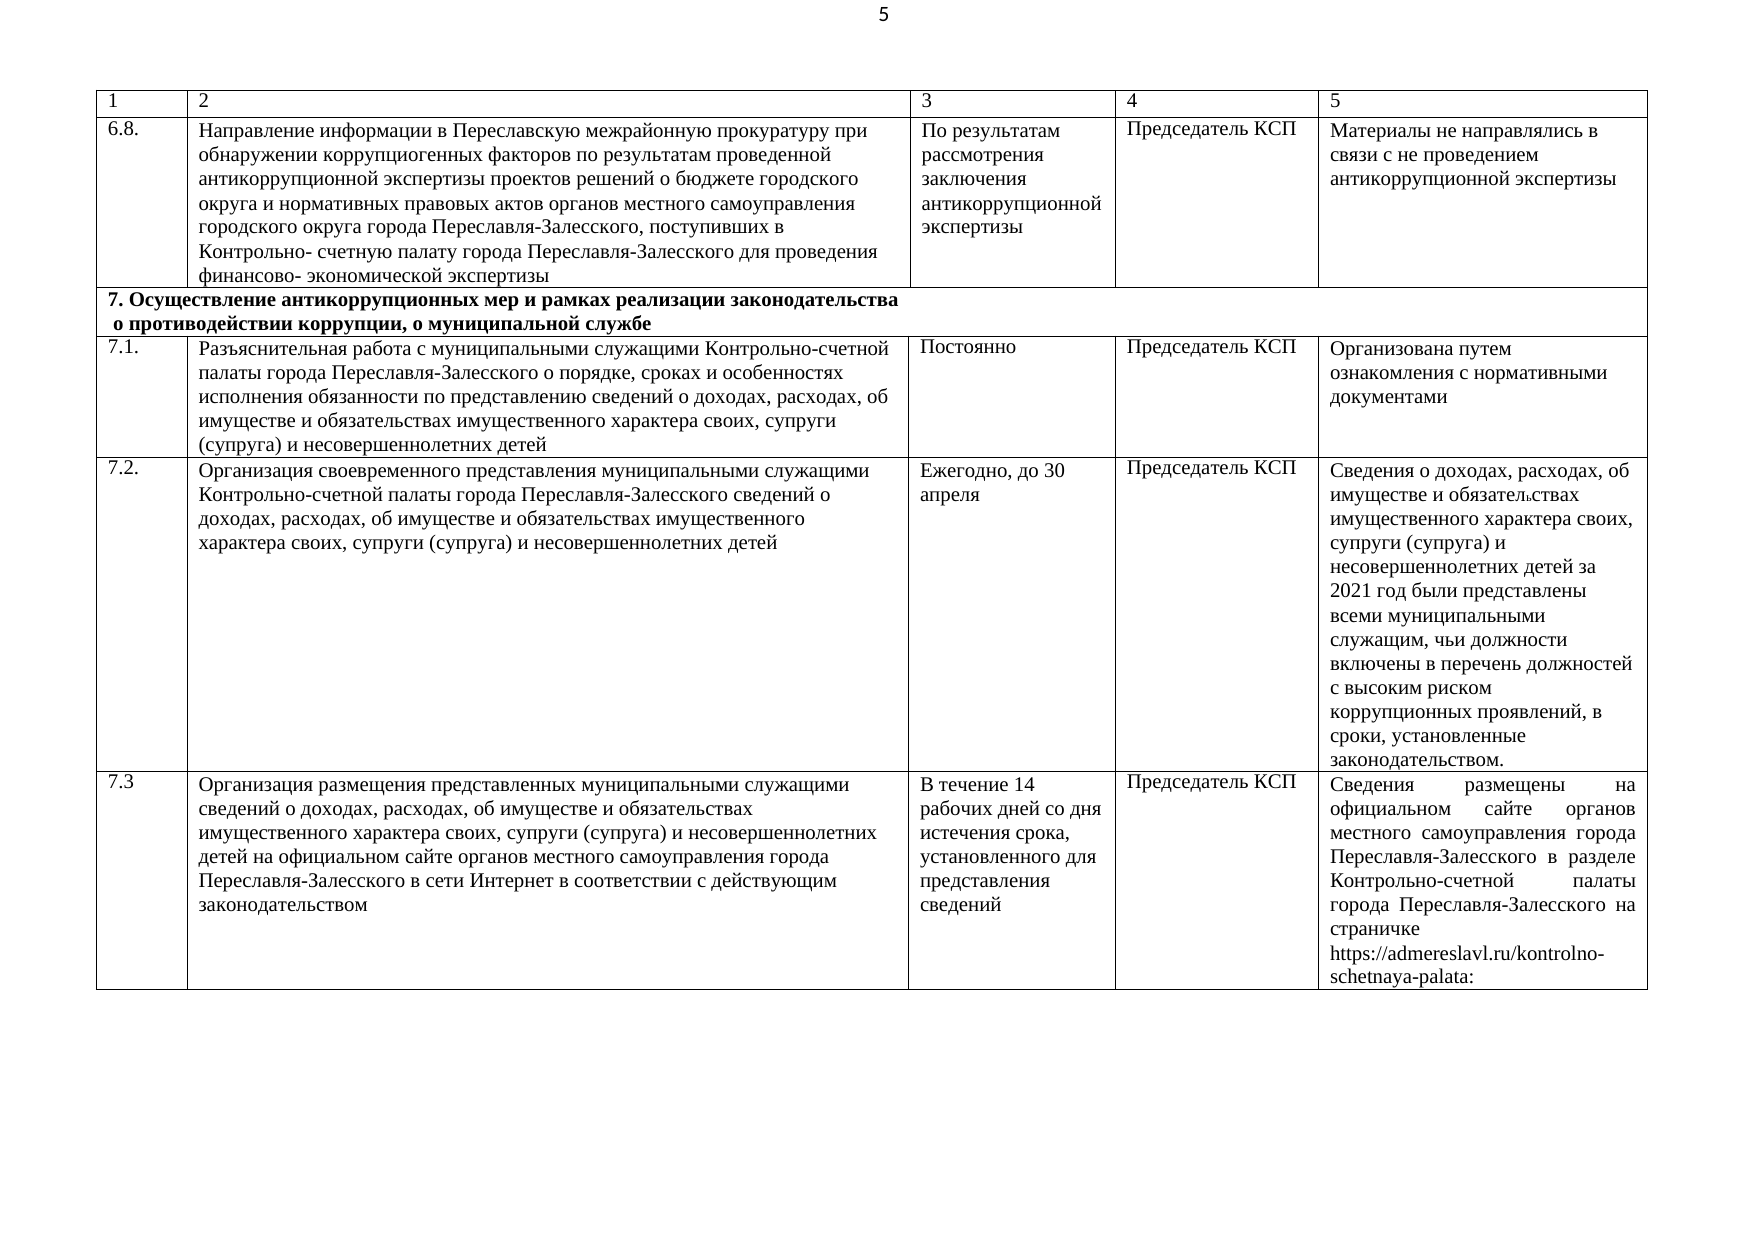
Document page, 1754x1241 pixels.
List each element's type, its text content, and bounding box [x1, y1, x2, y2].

table_cell Разъяснительная работа с муниципальными служащими Контрольно-счетной палаты города Переславля-Залесского о порядке, сроках и особенностях исполнения обязанности по представлению сведений о доходах, расходах, об имуществе и обязательствах имущественного характера своих, супруги (супруга) и несовершеннолетних детей [188, 337, 908, 457]
table_cell Сведения размещены на официальном сайте органов местного самоуправления города Переславля-Залесского в разделе Контрольно-счетной палаты города Переславля-Залесского на страничке https://admereslavl.ru/kontrolno- schetnaya-palata: [1319, 772, 1647, 988]
table_cell Организация размещения представленных муниципальными служащими сведений о доходах, расходах, об имуществе и обязательствах имущественного характера своих, супруги (супруга) и несовершеннолетних детей на официальном сайте органов местного самоуправления города Переславля-Залесского в сети Интернет в соответствии с действующим законодательством [188, 772, 908, 988]
table_cell 7.3 [97, 772, 187, 988]
table_header 4 [1116, 91, 1318, 117]
table_cell Председатель КСП [1116, 118, 1318, 287]
table_cell Ежегодно, до 30 апреля [909, 458, 1115, 771]
table_header 5 [1319, 91, 1647, 117]
table_cell 7. Осуществление антикоррупционных мер и рамках реализации законодательства о противодействии коррупции, о муниципальной службе [97, 288, 1647, 336]
table_cell Направление информации в Переславскую межрайонную прокуратуру при обнаружении коррупциогенных факторов по результатам проведенной антикоррупционной экспертизы проектов решений о бюджете городского округа и нормативных правовых актов органов местного самоуправления городского округа города Переславля-Залесского, поступивших в Контрольно- счетную палату города Переславля-Залесского для проведения финансово- экономической экспертизы [188, 118, 910, 287]
table_cell В течение 14 рабочих дней со дня истечения срока, установленного для представления сведений [909, 772, 1115, 988]
table_header 2 [188, 91, 910, 117]
table_header 1 [97, 91, 187, 117]
table_cell Председатель КСП [1116, 337, 1318, 457]
table_cell Организована путем ознакомления с нормативными документами [1319, 337, 1647, 457]
table_cell Материалы не направлялись в связи с не проведением антикоррупционной экспертизы [1319, 118, 1647, 287]
table_header 3 [911, 91, 1115, 117]
table_cell 6.8. [97, 118, 187, 287]
table_cell Председатель КСП [1116, 772, 1318, 988]
table_cell По результатам рассмотрения заключения антикоррупционной экспертизы [911, 118, 1115, 287]
table_cell Организация своевременного представления муниципальными служащими Контрольно-счетной палаты города Переславля-Залесского сведений о доходах, расходах, об имуществе и обязательствах имущественного характера своих, супруги (супруга) и несовершеннолетних детей [188, 458, 908, 771]
table_cell 7.1. [97, 337, 187, 457]
table_cell Председатель КСП [1116, 458, 1318, 771]
table_cell Сведения о доходах, расходах, об имуществе и обязательствах имущественного характера своих, супруги (супруга) и несовершеннолетних детей за 2021 год были представлены всеми муниципальными служащим, чьи должности включены в перечень должностей с высоким риском коррупционных проявлений, в сроки, установленные законодательством. [1319, 458, 1647, 771]
table_cell 7.2. [97, 458, 187, 771]
table_cell Постоянно [909, 337, 1115, 457]
